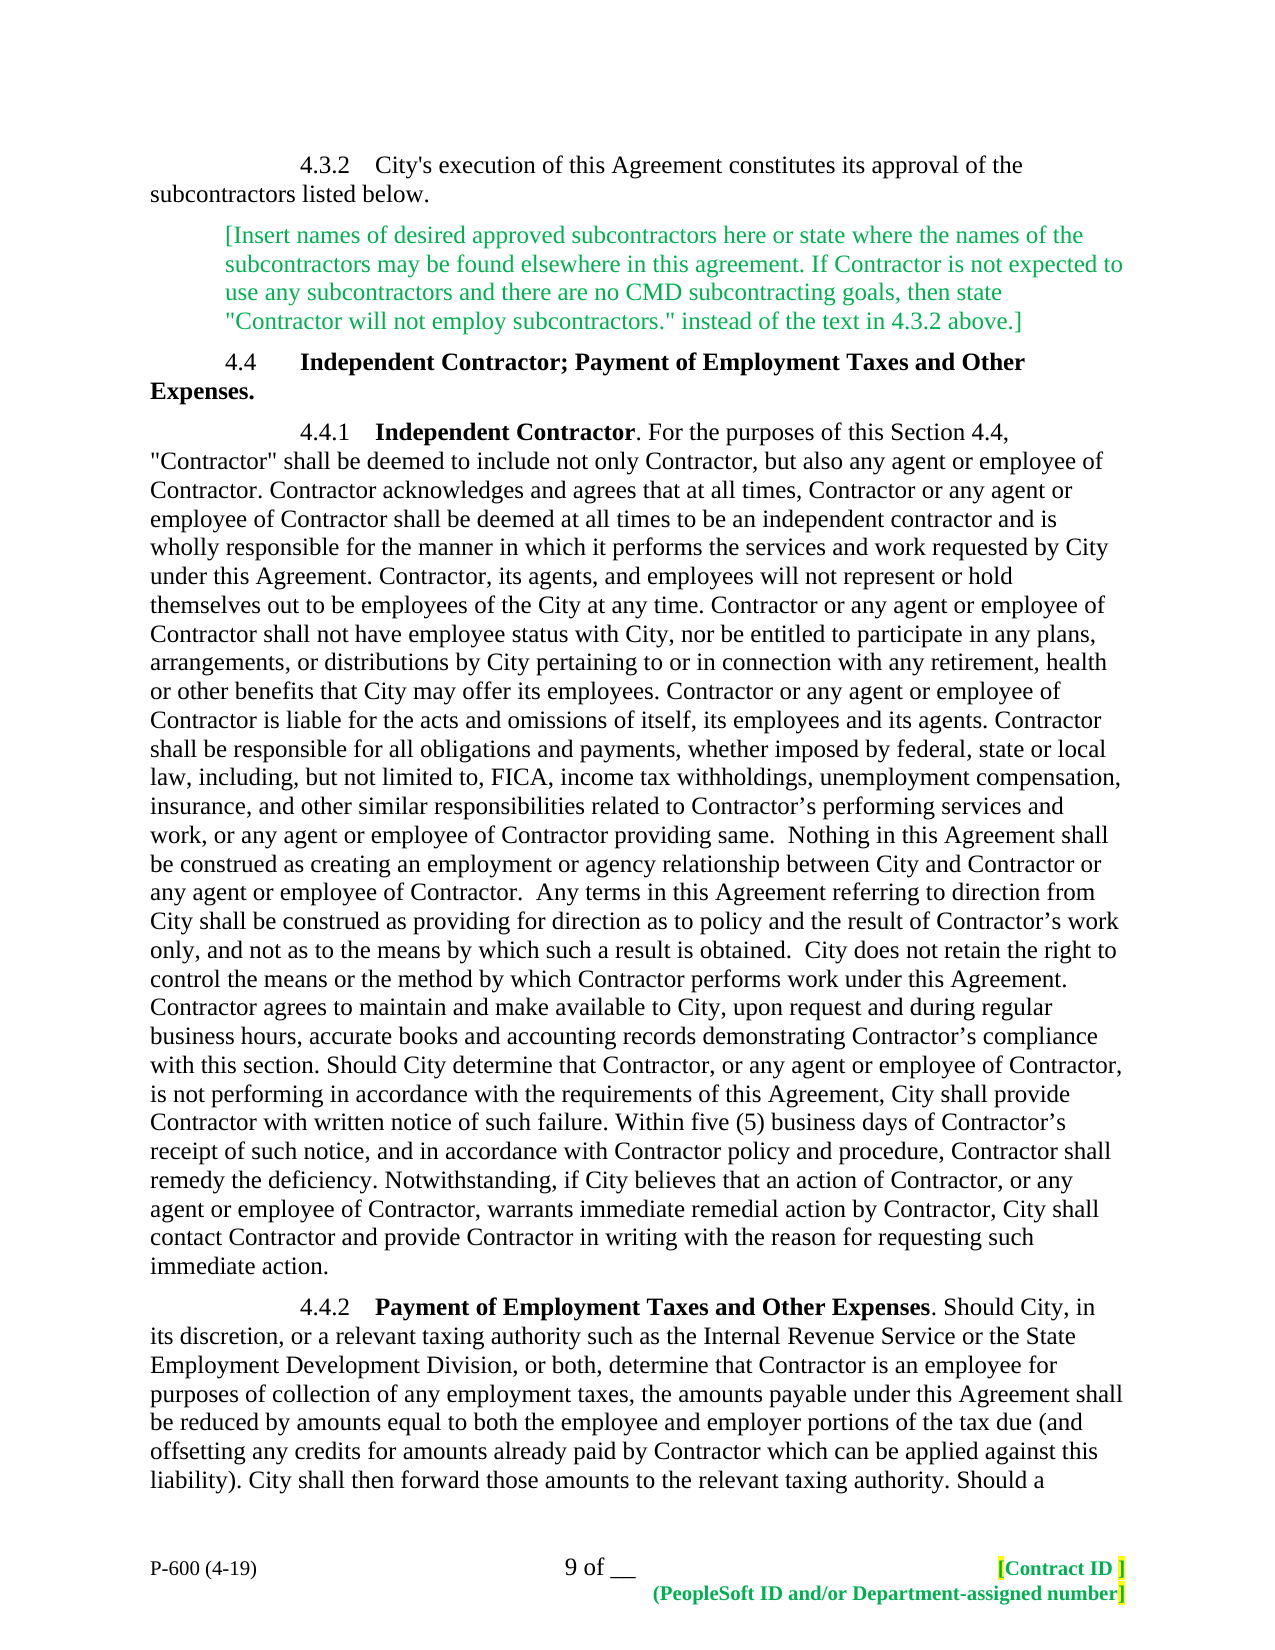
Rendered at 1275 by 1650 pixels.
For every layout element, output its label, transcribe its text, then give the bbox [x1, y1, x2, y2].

text City's execution of this Agreement constitutes its approval of the subcontractors listed below. [150, 150, 1125, 207]
text Independent Contractor. For the purposes of this Section 4.4, "Contractor" shall be deemed to include not only Contractor, but also any agent or employee of Contractor. Contractor acknowledges and agrees that at all times, Contractor or any agent or employee of Contractor shall be deemed at all times to be an independent contractor and is wholly responsible for the manner in which it performs the services and work requested by City under this Agreement. Contractor, its agents, and employees will not represent or hold themselves out to be employees of the City at any time. Contractor or any agent or employee of Contractor shall not have employee status with City, nor be entitled to participate in any plans, arrangements, or distributions by City pertaining to or in connection with any retirement, health or other benefits that City may offer its employees. Contractor or any agent or employee of Contractor is liable for the acts and omissions of itself, its employees and its agents. Contractor shall be responsible for all obligations and payments, whether imposed by federal, state or local law, including, but not limited to, FICA, income tax withholdings, unemployment compensation, insurance, and other similar responsibilities related to Contractor’s performing services and work, or any agent or employee of Contractor providing same. Nothing in this Agreement shall be construed as creating an employment or agency relationship between City and Contractor or any agent or employee of Contractor. Any terms in this Agreement referring to direction from City shall be construed as providing for direction as to policy and the result of Contractor’s work only, and not as to the means by which such a result is obtained. City does not retain the right to control the means or the method by which Contractor performs work under this Agreement. Contractor agrees to maintain and make available to City, upon request and during regular business hours, accurate books and accounting records demonstrating Contractor’s compliance with this section. Should City determine that Contractor, or any agent or employee of Contractor, is not performing in accordance with the requirements of this Agreement, City shall provide Contractor with written notice of such failure. Within five (5) business days of Contractor’s receipt of such notice, and in accordance with Contractor policy and procedure, Contractor shall remedy the deficiency. Notwithstanding, if City believes that an action of Contractor, or any agent or employee of Contractor, warrants immediate remedial action by Contractor, City shall contact Contractor and provide Contractor in writing with the reason for requesting such immediate action. [150, 417, 1125, 1280]
text Independent Contractor; Payment of Employment Taxes and Other Expenses. [150, 347, 1125, 405]
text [150, 1292, 1125, 1494]
text [Insert names of desired approved subcontractors here or state where the names of the subcontractors may be found elsewhere in this agreement. If Contractor is not expected to use any subcontractors and there are no CMD subcontracting goals, then state "Contractor will not employ subcontractors." instead of the text in 4.3.2 above.] [225, 220, 1125, 335]
